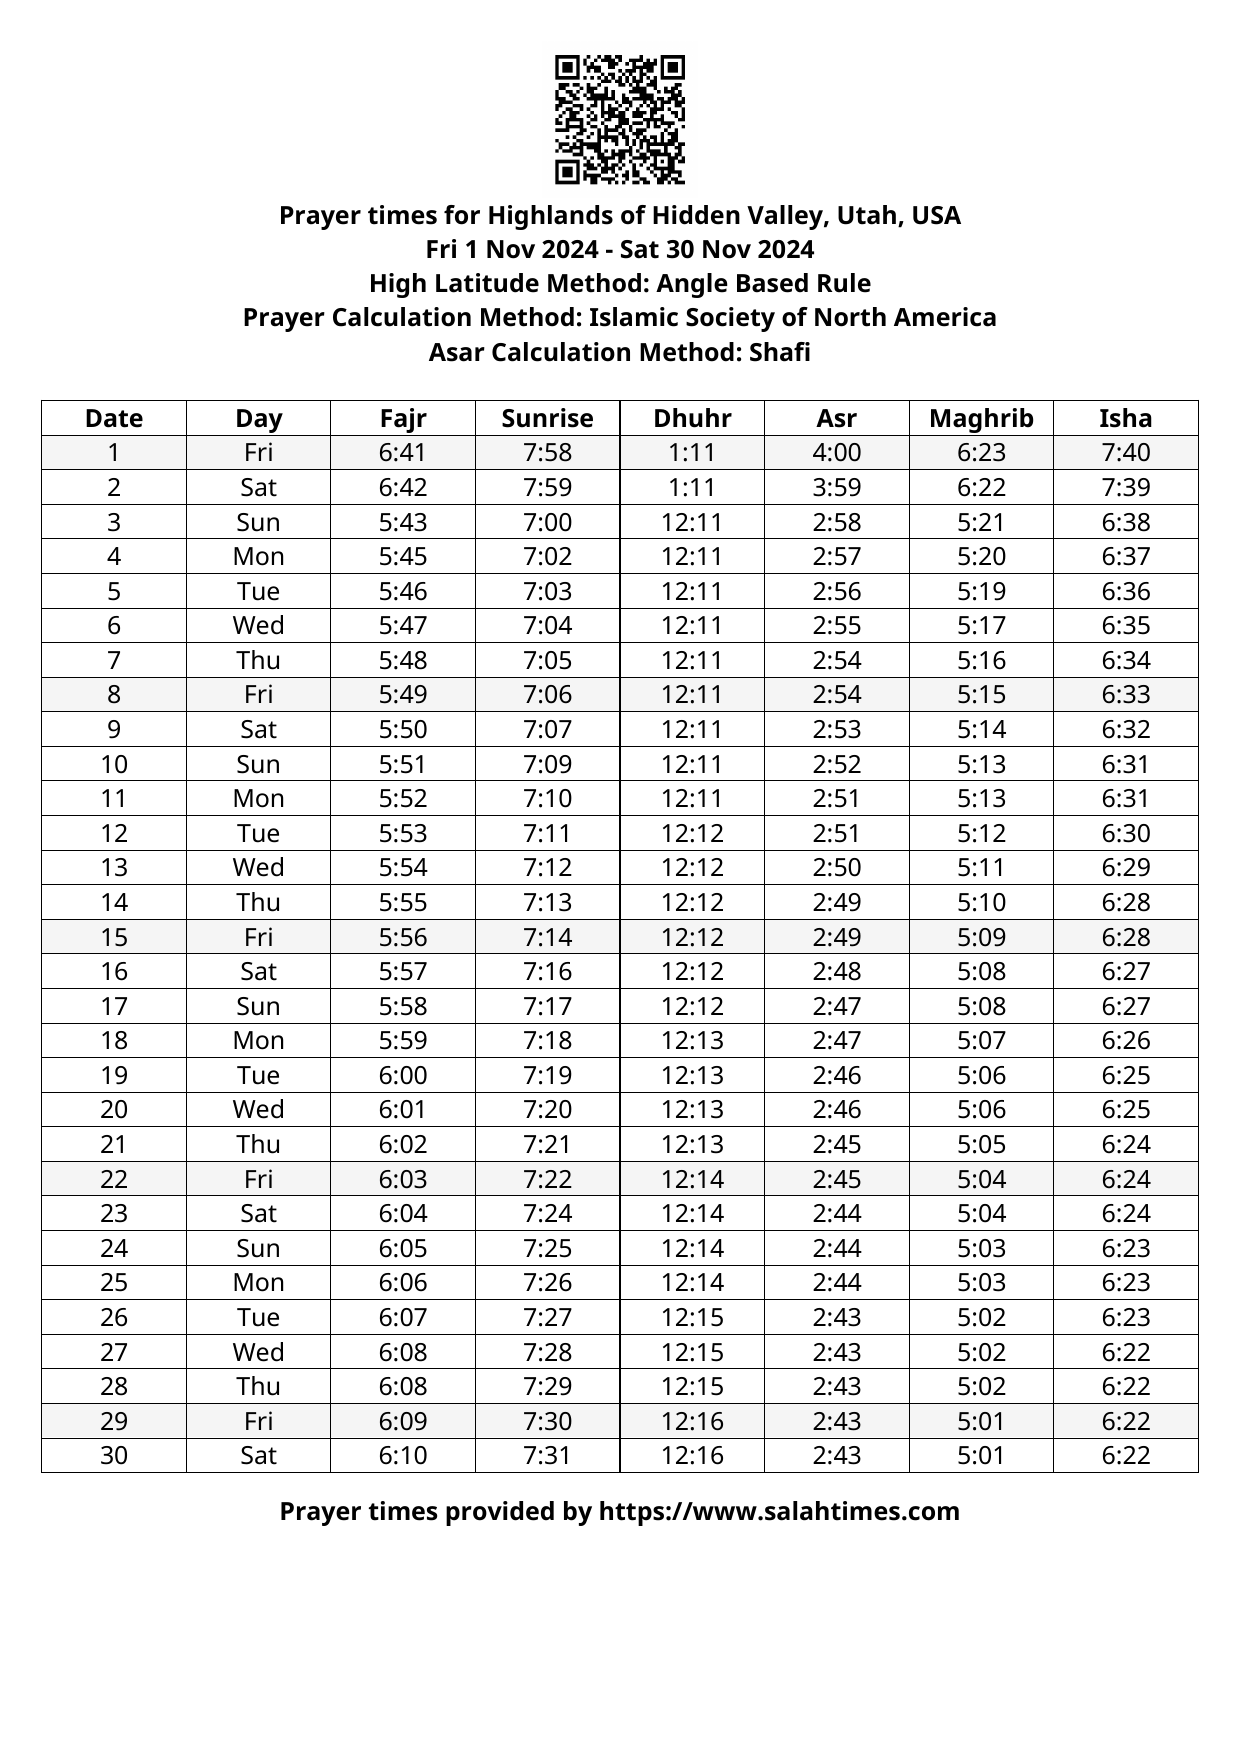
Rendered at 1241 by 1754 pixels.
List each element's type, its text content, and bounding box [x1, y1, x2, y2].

text High Latitude Method: Angle Based Rule [42, 266, 1198, 300]
table_cell 16 [42, 954, 186, 988]
table_cell Sat [187, 712, 330, 746]
table_cell 6:23 [1054, 1300, 1198, 1334]
table_cell 6:34 [1054, 643, 1198, 677]
table_cell 6:37 [1054, 539, 1198, 573]
table_cell 5:09 [910, 920, 1053, 953]
table_cell 12:15 [621, 1369, 764, 1403]
table_cell 5 [42, 574, 186, 607]
table_cell 12:11 [621, 539, 764, 573]
table_cell 5:46 [331, 574, 475, 607]
table_cell Tue [187, 1058, 330, 1092]
table_cell 7:14 [476, 920, 619, 953]
table_cell 12:13 [621, 1127, 764, 1161]
table_cell 10 [42, 747, 186, 780]
table_cell 27 [42, 1335, 186, 1368]
table_cell 21 [42, 1127, 186, 1161]
table_cell 12:11 [621, 781, 764, 815]
table_cell 2:43 [765, 1439, 909, 1472]
table_cell 2:54 [765, 678, 909, 711]
table_cell 6:01 [331, 1093, 475, 1126]
table_cell 17 [42, 989, 186, 1022]
table_cell 5:45 [331, 539, 475, 573]
table_cell 12:15 [621, 1300, 764, 1334]
table_header Isha [1054, 401, 1198, 434]
table_cell 2:43 [765, 1300, 909, 1334]
table_cell 30 [42, 1439, 186, 1472]
table_cell 5:02 [910, 1369, 1053, 1403]
table_cell 12:14 [621, 1162, 764, 1195]
table_cell 20 [42, 1093, 186, 1126]
table_cell 6:06 [331, 1266, 475, 1299]
table_cell 7:00 [476, 505, 619, 538]
table_cell 7:04 [476, 609, 619, 642]
table_cell 12:14 [621, 1266, 764, 1299]
table_cell 2:45 [765, 1162, 909, 1195]
table_cell 6:24 [1054, 1162, 1198, 1195]
table_cell Thu [187, 885, 330, 919]
table_cell 2:52 [765, 747, 909, 780]
picture [542, 41, 699, 198]
table_cell 12 [42, 816, 186, 849]
table_cell 5:47 [331, 609, 475, 642]
table_cell Thu [187, 1127, 330, 1161]
table_cell Tue [187, 1300, 330, 1334]
table_cell 5:13 [910, 781, 1053, 815]
table_cell 2:43 [765, 1404, 909, 1437]
table_cell 6:10 [331, 1439, 475, 1472]
table_cell 7:26 [476, 1266, 619, 1299]
table_header Maghrib [910, 401, 1053, 434]
table_cell 5:13 [910, 747, 1053, 780]
table_cell 7:30 [476, 1404, 619, 1437]
table_cell 7:02 [476, 539, 619, 573]
table_header Day [187, 401, 330, 434]
table_cell 6:27 [1054, 989, 1198, 1022]
table_header Dhuhr [621, 401, 764, 434]
text Fri 1 Nov 2024 - Sat 30 Nov 2024 [42, 232, 1198, 266]
table_cell 6:22 [1054, 1369, 1198, 1403]
table_cell 5:48 [331, 643, 475, 677]
table_cell 6:04 [331, 1196, 475, 1230]
table_cell 5:55 [331, 885, 475, 919]
table_cell 12:13 [621, 1058, 764, 1092]
table_cell 6:42 [331, 470, 475, 504]
table_cell 2:44 [765, 1196, 909, 1230]
table_cell 5:59 [331, 1024, 475, 1057]
table_cell 5:05 [910, 1127, 1053, 1161]
table_cell 2:55 [765, 609, 909, 642]
table_cell 2:45 [765, 1127, 909, 1161]
table_cell 12:12 [621, 920, 764, 953]
table_cell 5:57 [331, 954, 475, 988]
table_cell 12:11 [621, 747, 764, 780]
table_cell 5:03 [910, 1231, 1053, 1264]
table_cell Fri [187, 678, 330, 711]
text Prayer Calculation Method: Islamic Society of North America [42, 300, 1198, 334]
table_cell 5:56 [331, 920, 475, 953]
table_cell Sun [187, 747, 330, 780]
table_cell 12:16 [621, 1439, 764, 1472]
table_cell 7:06 [476, 678, 619, 711]
table_cell 1:11 [621, 436, 764, 469]
table_cell 29 [42, 1404, 186, 1437]
table_cell 13 [42, 851, 186, 884]
table_cell 12:12 [621, 989, 764, 1022]
table_cell 6:08 [331, 1369, 475, 1403]
table_cell 7:03 [476, 574, 619, 607]
table_cell 12:16 [621, 1404, 764, 1437]
table_cell 7:20 [476, 1093, 619, 1126]
table_cell 5:07 [910, 1024, 1053, 1057]
table_cell 12:12 [621, 885, 764, 919]
table_cell Mon [187, 781, 330, 815]
table_cell 7:22 [476, 1162, 619, 1195]
table_cell 7:24 [476, 1196, 619, 1230]
table_cell 6:03 [331, 1162, 475, 1195]
table_cell 7:09 [476, 747, 619, 780]
table_cell 6:31 [1054, 747, 1198, 780]
table_cell 5:53 [331, 816, 475, 849]
table_header Sunrise [476, 401, 619, 434]
table_cell 2:48 [765, 954, 909, 988]
table_cell Mon [187, 1024, 330, 1057]
table_cell 12:11 [621, 712, 764, 746]
table_cell 5:03 [910, 1266, 1053, 1299]
table_cell 5:06 [910, 1058, 1053, 1092]
table_cell 6:38 [1054, 505, 1198, 538]
table_cell 2:51 [765, 816, 909, 849]
table_cell 7 [42, 643, 186, 677]
table_cell Wed [187, 1335, 330, 1368]
table_cell 2:47 [765, 1024, 909, 1057]
table_cell 6:23 [910, 436, 1053, 469]
table_cell 2:44 [765, 1231, 909, 1264]
table_cell 12:13 [621, 1024, 764, 1057]
table_cell 7:13 [476, 885, 619, 919]
table_cell 2:53 [765, 712, 909, 746]
table_cell 7:18 [476, 1024, 619, 1057]
table_cell 6:35 [1054, 609, 1198, 642]
table_cell 6:25 [1054, 1058, 1198, 1092]
table_cell 5:04 [910, 1162, 1053, 1195]
table_cell 7:10 [476, 781, 619, 815]
table_cell 2:58 [765, 505, 909, 538]
table_cell 1 [42, 436, 186, 469]
text Asar Calculation Method: Shafi [42, 334, 1198, 368]
table_cell 18 [42, 1024, 186, 1057]
table_cell 7:25 [476, 1231, 619, 1264]
table_cell 5:43 [331, 505, 475, 538]
table_cell 6:32 [1054, 712, 1198, 746]
table_cell 25 [42, 1266, 186, 1299]
table_cell 5:06 [910, 1093, 1053, 1126]
table_cell Sat [187, 1196, 330, 1230]
table_cell Fri [187, 1404, 330, 1437]
table_cell 6:41 [331, 436, 475, 469]
table_cell 2 [42, 470, 186, 504]
table_cell 6:24 [1054, 1127, 1198, 1161]
table_cell 5:15 [910, 678, 1053, 711]
table_cell 12:11 [621, 678, 764, 711]
table_cell 5:50 [331, 712, 475, 746]
table_cell 2:43 [765, 1335, 909, 1368]
table_cell Fri [187, 1162, 330, 1195]
table_header Fajr [331, 401, 475, 434]
table_cell 23 [42, 1196, 186, 1230]
table_cell 19 [42, 1058, 186, 1092]
table_cell Fri [187, 920, 330, 953]
table_cell Sun [187, 989, 330, 1022]
table_cell 6 [42, 609, 186, 642]
table_cell 6:27 [1054, 954, 1198, 988]
table_cell 12:14 [621, 1196, 764, 1230]
table_cell Wed [187, 1093, 330, 1126]
table_cell 15 [42, 920, 186, 953]
table_cell Fri [187, 436, 330, 469]
table_cell 3 [42, 505, 186, 538]
table_cell 7:40 [1054, 436, 1198, 469]
table_cell 14 [42, 885, 186, 919]
table_cell Sat [187, 954, 330, 988]
table_cell 2:56 [765, 574, 909, 607]
table_cell 5:20 [910, 539, 1053, 573]
table_cell 5:49 [331, 678, 475, 711]
table_cell Mon [187, 539, 330, 573]
table_cell 6:05 [331, 1231, 475, 1264]
table_cell 12:12 [621, 851, 764, 884]
table_cell 6:28 [1054, 885, 1198, 919]
table_cell 7:07 [476, 712, 619, 746]
table_cell 6:30 [1054, 816, 1198, 849]
table_cell Sat [187, 1439, 330, 1472]
table_cell 2:57 [765, 539, 909, 573]
table_cell 5:19 [910, 574, 1053, 607]
text Prayer times for Highlands of Hidden Valley, Utah, USA [42, 198, 1198, 232]
table_cell 5:04 [910, 1196, 1053, 1230]
table_cell 2:49 [765, 885, 909, 919]
table_cell 6:24 [1054, 1196, 1198, 1230]
table_cell 5:14 [910, 712, 1053, 746]
table_cell 5:08 [910, 989, 1053, 1022]
table_cell Sun [187, 1231, 330, 1264]
table_cell Sun [187, 505, 330, 538]
table_cell 5:52 [331, 781, 475, 815]
table_cell Sat [187, 470, 330, 504]
table_cell 7:16 [476, 954, 619, 988]
table_cell 7:58 [476, 436, 619, 469]
table_cell 5:12 [910, 816, 1053, 849]
table_cell 7:11 [476, 816, 619, 849]
table_cell Thu [187, 643, 330, 677]
table_header Date [42, 401, 186, 434]
table_cell 2:47 [765, 989, 909, 1022]
table_cell 6:08 [331, 1335, 475, 1368]
table_cell 12:11 [621, 643, 764, 677]
table_cell 11 [42, 781, 186, 815]
table_cell 12:11 [621, 609, 764, 642]
table_header Asr [765, 401, 909, 434]
table_cell 5:11 [910, 851, 1053, 884]
table_cell 5:10 [910, 885, 1053, 919]
table_cell 7:31 [476, 1439, 619, 1472]
table_cell 6:22 [1054, 1335, 1198, 1368]
table_cell 9 [42, 712, 186, 746]
table_cell 26 [42, 1300, 186, 1334]
table_cell 7:27 [476, 1300, 619, 1334]
table_cell 12:12 [621, 954, 764, 988]
table_cell 28 [42, 1369, 186, 1403]
table_cell 12:14 [621, 1231, 764, 1264]
table_cell 7:29 [476, 1369, 619, 1403]
table_cell 6:23 [1054, 1231, 1198, 1264]
text Prayer times provided by https://www.salahtimes.com [42, 1494, 1198, 1528]
table_cell 2:44 [765, 1266, 909, 1299]
table_cell 12:12 [621, 816, 764, 849]
table_cell 5:01 [910, 1439, 1053, 1472]
table_cell 7:12 [476, 851, 619, 884]
table_cell 6:28 [1054, 920, 1198, 953]
table_cell 2:54 [765, 643, 909, 677]
table_cell 5:02 [910, 1300, 1053, 1334]
table_cell 4:00 [765, 436, 909, 469]
table_cell 6:02 [331, 1127, 475, 1161]
table_cell 6:09 [331, 1404, 475, 1437]
table_cell 6:22 [1054, 1404, 1198, 1437]
table_cell 5:17 [910, 609, 1053, 642]
table_cell 6:22 [910, 470, 1053, 504]
table_cell 2:43 [765, 1369, 909, 1403]
table_cell 24 [42, 1231, 186, 1264]
table_cell 2:50 [765, 851, 909, 884]
table_cell 2:46 [765, 1058, 909, 1092]
table_cell 6:26 [1054, 1024, 1198, 1057]
table_cell 6:29 [1054, 851, 1198, 884]
table_cell 6:36 [1054, 574, 1198, 607]
table_cell 22 [42, 1162, 186, 1195]
table_cell 12:11 [621, 505, 764, 538]
table_cell 6:33 [1054, 678, 1198, 711]
table_cell 5:21 [910, 505, 1053, 538]
table_cell 5:51 [331, 747, 475, 780]
table_cell 7:19 [476, 1058, 619, 1092]
table_cell 7:17 [476, 989, 619, 1022]
table_cell 12:13 [621, 1093, 764, 1126]
table_cell Wed [187, 609, 330, 642]
table_cell 5:01 [910, 1404, 1053, 1437]
table_cell Tue [187, 574, 330, 607]
table_cell 8 [42, 678, 186, 711]
table_cell 3:59 [765, 470, 909, 504]
table_cell 7:28 [476, 1335, 619, 1368]
table_cell 5:58 [331, 989, 475, 1022]
table_cell 7:21 [476, 1127, 619, 1161]
table_cell 6:00 [331, 1058, 475, 1092]
table_cell 6:31 [1054, 781, 1198, 815]
table_cell 5:02 [910, 1335, 1053, 1368]
table_cell 6:07 [331, 1300, 475, 1334]
table_cell Tue [187, 816, 330, 849]
table_cell Mon [187, 1266, 330, 1299]
table_cell 6:25 [1054, 1093, 1198, 1126]
table_cell Thu [187, 1369, 330, 1403]
table_cell 5:16 [910, 643, 1053, 677]
table_cell Wed [187, 851, 330, 884]
table_cell 2:46 [765, 1093, 909, 1126]
table_cell 2:49 [765, 920, 909, 953]
table_cell 2:51 [765, 781, 909, 815]
table_cell 1:11 [621, 470, 764, 504]
table_cell 12:15 [621, 1335, 764, 1368]
table_cell 4 [42, 539, 186, 573]
table_cell 7:39 [1054, 470, 1198, 504]
table_cell 6:23 [1054, 1266, 1198, 1299]
table_cell 5:54 [331, 851, 475, 884]
table_cell 6:22 [1054, 1439, 1198, 1472]
table_cell 7:05 [476, 643, 619, 677]
table_cell 7:59 [476, 470, 619, 504]
table_cell 5:08 [910, 954, 1053, 988]
table_cell 12:11 [621, 574, 764, 607]
